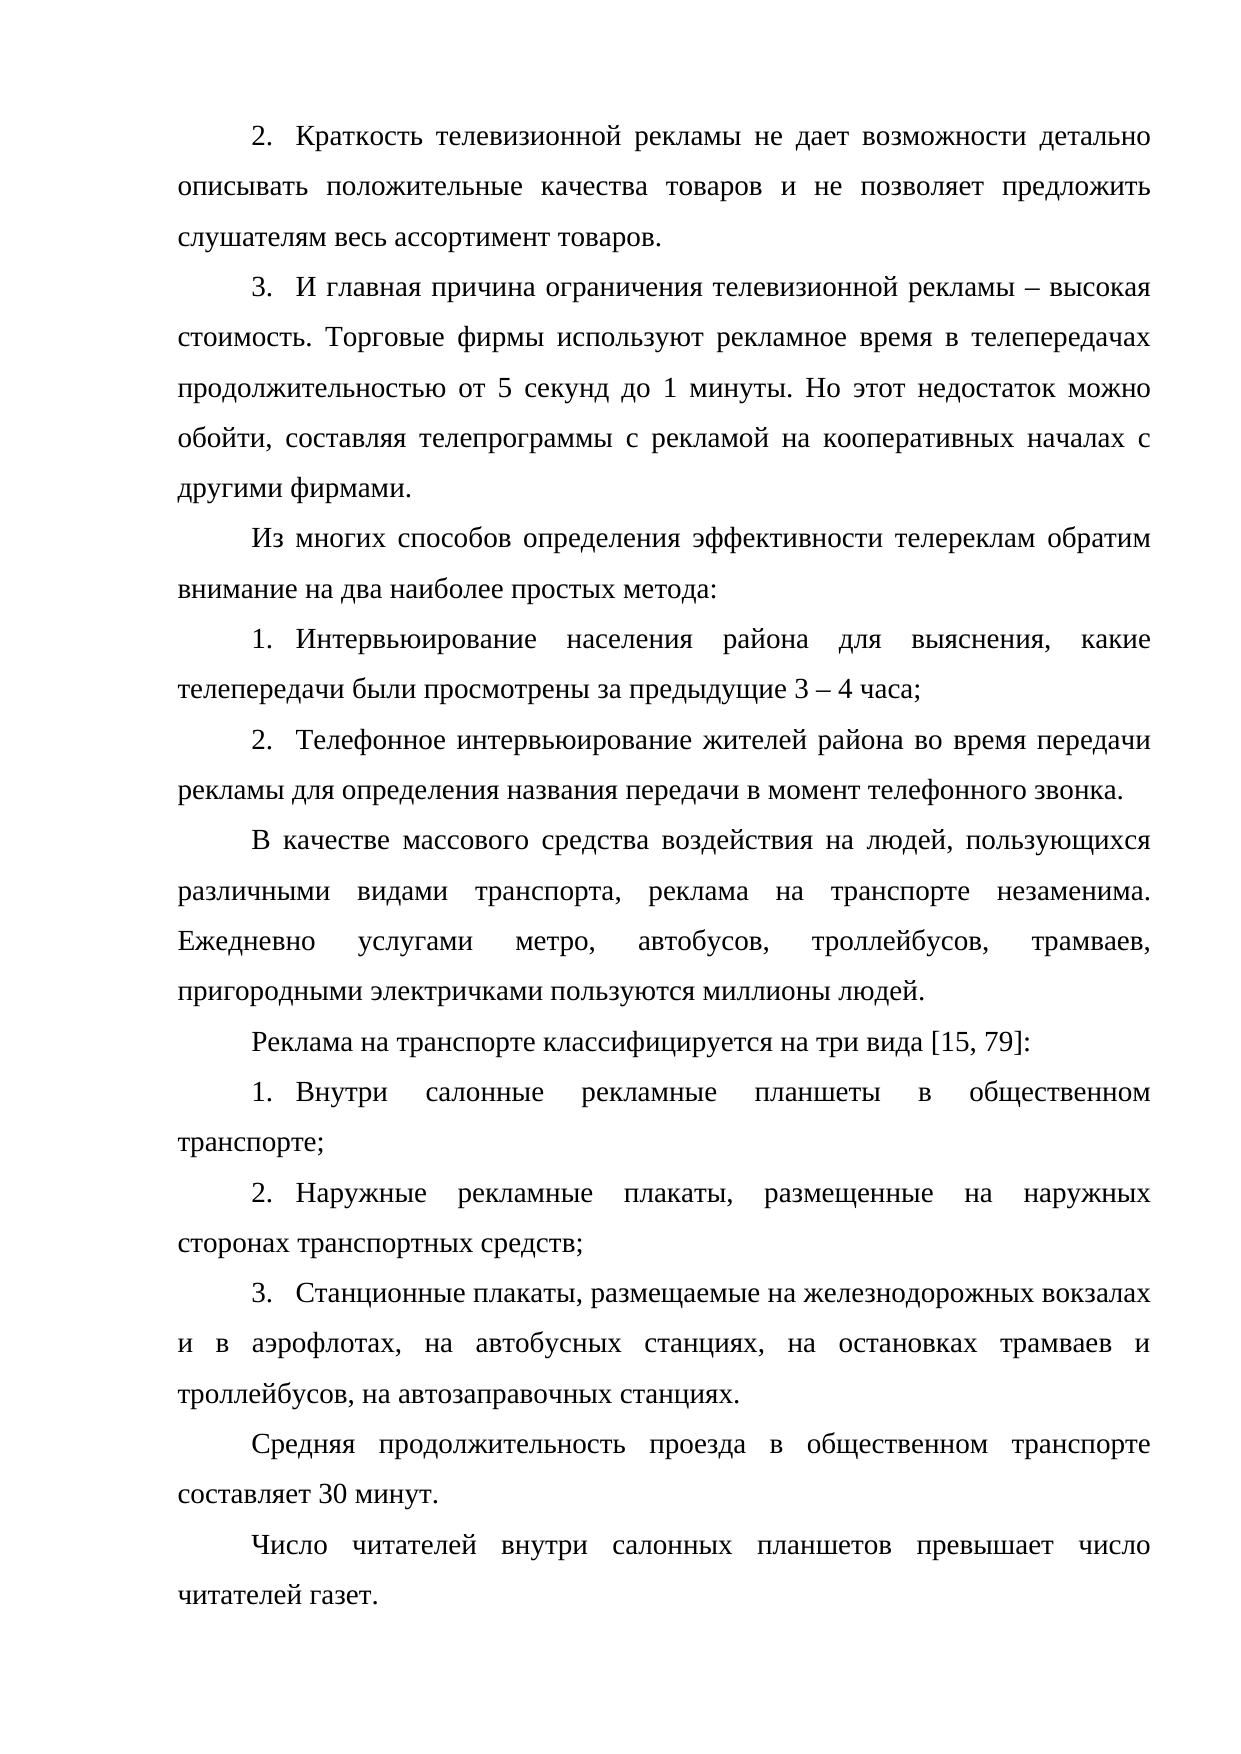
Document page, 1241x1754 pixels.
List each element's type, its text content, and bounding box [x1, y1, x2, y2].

list И главная причина ограничения телевизионной рекламы – высокая стоимость. Торговые фирмы используют рекламное время в телепередачах продолжительностью от 5 секунд до 1 минуты. Но этот недостаток можно обойти, составляя телепрограммы с рекламой на кооперативных началах с другими фирмами. [177, 269, 1152, 504]
list Телефонное интервьюирование жителей района во время передачи рекламы для определения названия передачи в момент телефонного звонка. [177, 722, 1152, 806]
text Число читателей внутри салонных планшетов превышает число читателей газет. [177, 1527, 1152, 1611]
text В качестве массового средства воздействия на людей, пользующихся различными видами транспорта, реклама на транспорте незаменима. Ежедневно услугами метро, автобусов, троллейбусов, трамваев, пригородными электричками пользуются миллионы людей. [177, 822, 1152, 1007]
list Наружные рекламные плакаты, размещенные на наружных сторонах транспортных средств; [177, 1175, 1152, 1258]
text Средняя продолжительность проезда в общественном транспорте составляет 30 минут. [177, 1426, 1152, 1510]
list Внутри салонные рекламные планшеты в общественном транспорте; [177, 1074, 1152, 1158]
list Интервьюирование населения района для выяснения, какие телепередачи были просмотрены за предыдущие 3 – 4 часа; [177, 621, 1152, 705]
list Краткость телевизионной рекламы не дает возможности детально описывать положительные качества товаров и не позволяет предложить слушателям весь ассортимент товаров. [177, 118, 1152, 252]
text Из многих способов определения эффективности телереклам обратим внимание на два наиболее простых метода: [177, 521, 1152, 604]
list Станционные плакаты, размещаемые на железнодорожных вокзалах и в аэрофлотах, на автобусных станциях, на остановках трамваев и троллейбусов, на автозаправочных станциях. [177, 1275, 1152, 1409]
text Реклама на транспорте классифицируется на три вида [15, 79]: [177, 1024, 1152, 1057]
